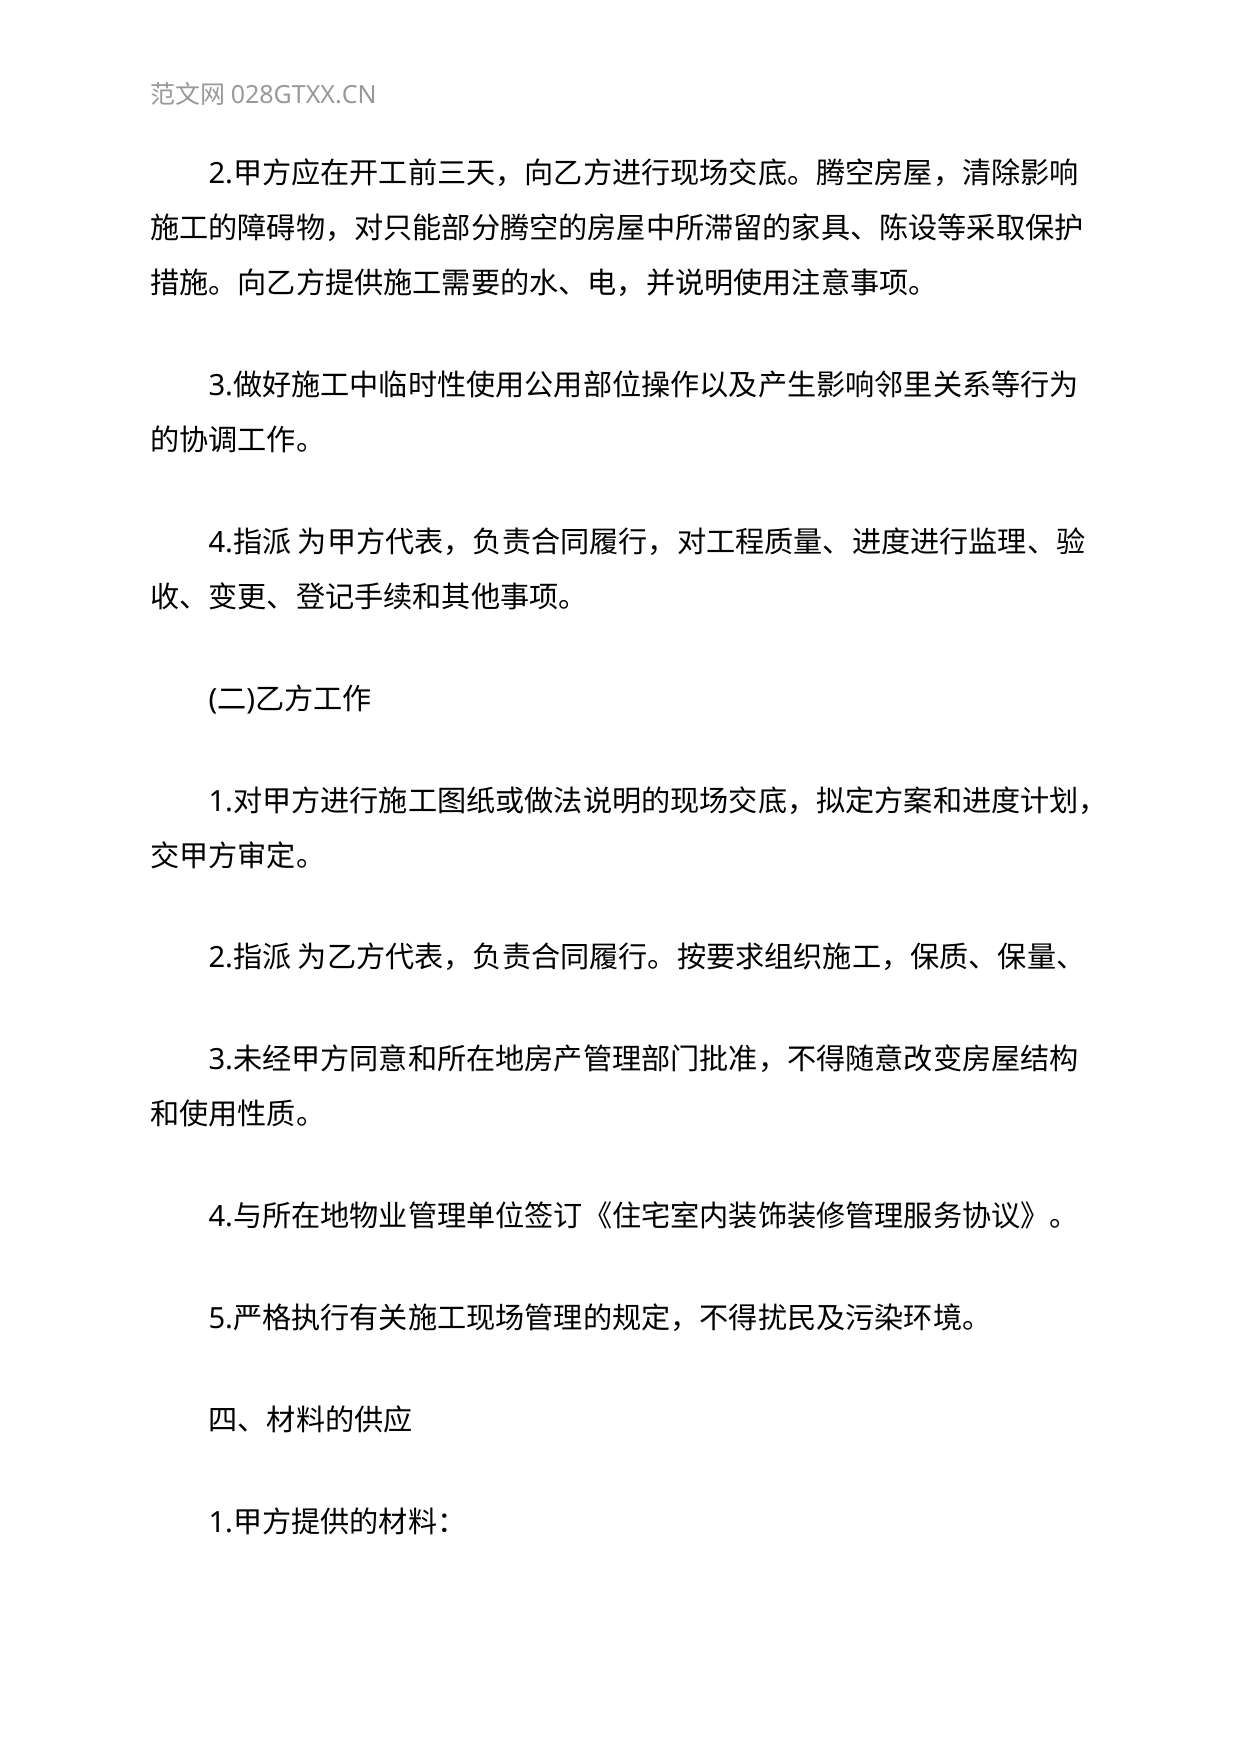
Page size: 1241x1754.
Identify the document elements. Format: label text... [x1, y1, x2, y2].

text 3.未经甲方同意和所在地房产管理部门批准，不得随意改变房屋结构和使用性质。 [150, 1036, 1090, 1133]
text 3.做好施工中临时性使用公用部位操作以及产生影响邻里关系等行为的协调工作。 [150, 362, 1090, 459]
text 2.甲方应在开工前三天，向乙方进行现场交底。腾空房屋，清除影响施工的障碍物，对只能部分腾空的房屋中所滞留的家具、陈设等采取保护措施。向乙方提供施工需要的水、电，并说明使用注意事项。 [150, 150, 1090, 302]
text 2.指派 为乙方代表，负责合同履行。按要求组织施工，保质、保量、 [150, 934, 1090, 976]
text 5.严格执行有关施工现场管理的规定，不得扰民及污染环境。 [150, 1295, 1090, 1337]
text (二)乙方工作 [150, 675, 1090, 718]
text 4.与所在地物业管理单位签订《住宅室内装饰装修管理服务协议》。 [150, 1193, 1090, 1235]
text 四、材料的供应 [150, 1397, 1090, 1439]
text 1.甲方提供的材料： [150, 1498, 1090, 1541]
text 1.对甲方进行施工图纸或做法说明的现场交底，拟定方案和进度计划，交甲方审定。 [150, 777, 1090, 874]
text 4.指派 为甲方代表，负责合同履行，对工程质量、进度进行监理、验收、变更、登记手续和其他事项。 [150, 518, 1090, 616]
